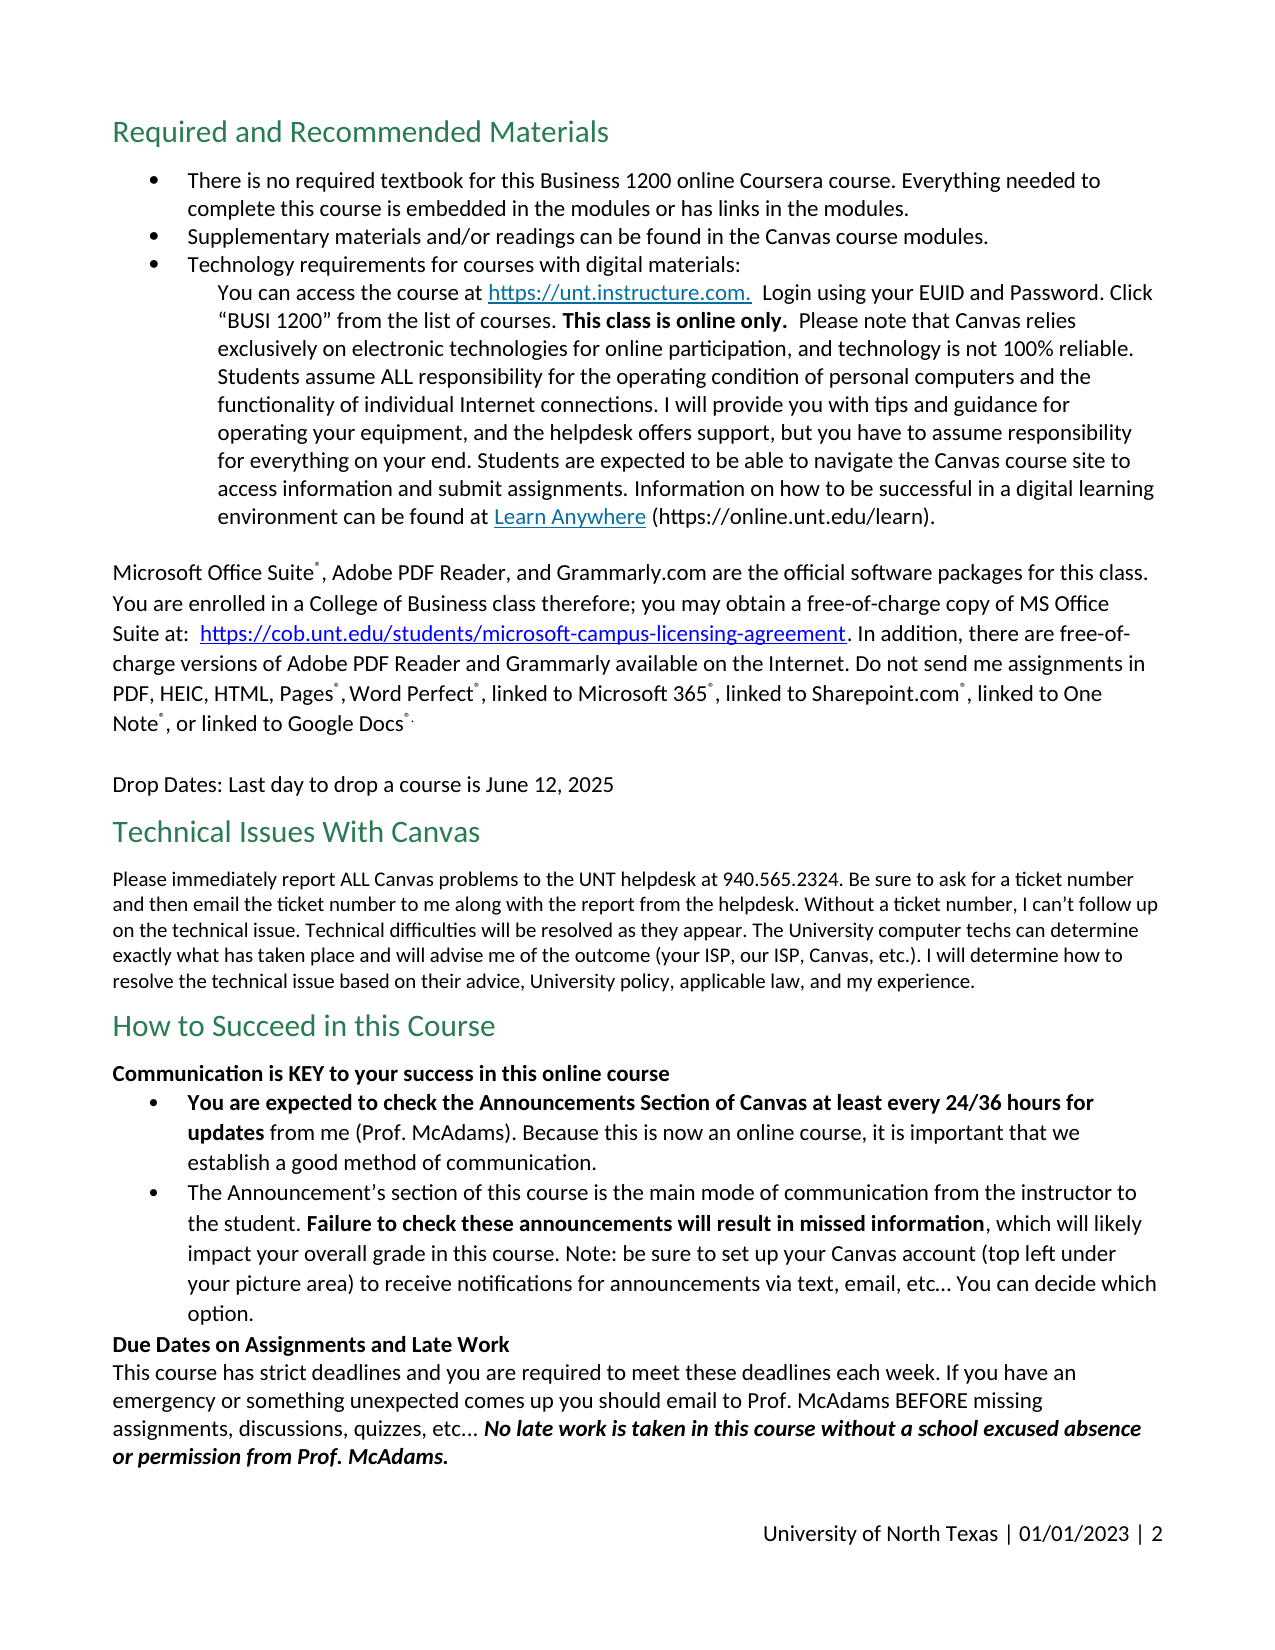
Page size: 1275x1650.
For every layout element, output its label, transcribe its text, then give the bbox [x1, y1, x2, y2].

list There is no required textbook for this Business 1200 online Coursera course. Everything needed to complete this course is embedded in the modules or has links in the modules. [150, 166, 1162, 222]
list The Announcement’s section of this course is the main mode of communication from the instructor to the student. Failure to check these announcements will result in missed information, which will likely impact your overall grade in this course. Note: be sure to set up your Canvas account (top left under your picture area) to receive notifications for announcements via text, email, etc… You can decide which option. [150, 1178, 1162, 1327]
subtitle Technical Issues With Canvas [112, 813, 1162, 851]
text Drop Dates: Last day to drop a course is June 12, 2025 [112, 770, 1162, 798]
text This course has strict deadlines and you are required to meet these deadlines each week. If you have an emergency or something unexpected comes up you should email to Prof. McAdams BEFORE missing assignments, discussions, quizzes, etc... No late work is taken in this course without a school excused absence or permission from Prof. McAdams. [112, 1358, 1162, 1470]
list Technology requirements for courses with digital materials: [150, 250, 1162, 278]
text Communication is KEY to your success in this online course [112, 1059, 1162, 1087]
list Supplementary materials and/or readings can be found in the Canvas course modules. [150, 222, 1162, 250]
text You can access the course at https://unt.instructure.com. Login using your EUID and Password. Click “BUSI 1200” from the list of courses. This class is online only. Please note that Canvas relies exclusively on electronic technologies for online participation, and technology is not 100% reliable. Students assume ALL responsibility for the operating condition of personal computers and the functionality of individual Internet connections. I will provide you with tips and guidance for operating your equipment, and the helpdesk offers support, but you have to assume responsibility for everything on your end. Students are expected to be able to navigate the Canvas course site to access information and submit assignments. Information on how to be successful in a digital learning environment can be found at Learn Anywhere (https://online.unt.edu/learn). [217, 278, 1162, 530]
text Please immediately report ALL Canvas problems to the UNT helpdesk at 940.565.2324. Be sure to ask for a ticket number and then email the ticket number to me along with the report from the helpdesk. Without a ticket number, I can’t follow up on the technical issue. Technical difficulties will be resolved as they appear. The University computer techs can determine exactly what has taken place and will advise me of the outcome (your ISP, our ISP, Canvas, etc.). I will determine how to resolve the technical issue based on their advice, University policy, applicable law, and my experience. [112, 866, 1162, 993]
subtitle How to Succeed in this Course [112, 1006, 1162, 1044]
text Microsoft Office Suite®, Adobe PDF Reader, and Grammarly.com are the official software packages for this class. You are enrolled in a College of Business class therefore; you may obtain a free-of-charge copy of MS Office Suite at: https://cob.unt.edu/students/microsoft-campus-licensing-agreement. In addition, there are free-of-charge versions of Adobe PDF Reader and Grammarly available on the Internet. Do not send me assignments in PDF, HEIC, HTML, Pages®, Word Perfect®, linked to Microsoft 365®, linked to Sharepoint.com®, linked to One Note®, or linked to Google Docs®. [112, 558, 1162, 737]
subtitle Required and Recommended Materials [112, 112, 1162, 151]
text Due Dates on Assignments and Late Work [112, 1330, 1162, 1358]
list You are expected to check the Announcements Section of Canvas at least every 24/36 hours for updates from me (Prof. McAdams). Because this is now an online course, it is important that we establish a good method of communication. [150, 1088, 1162, 1176]
